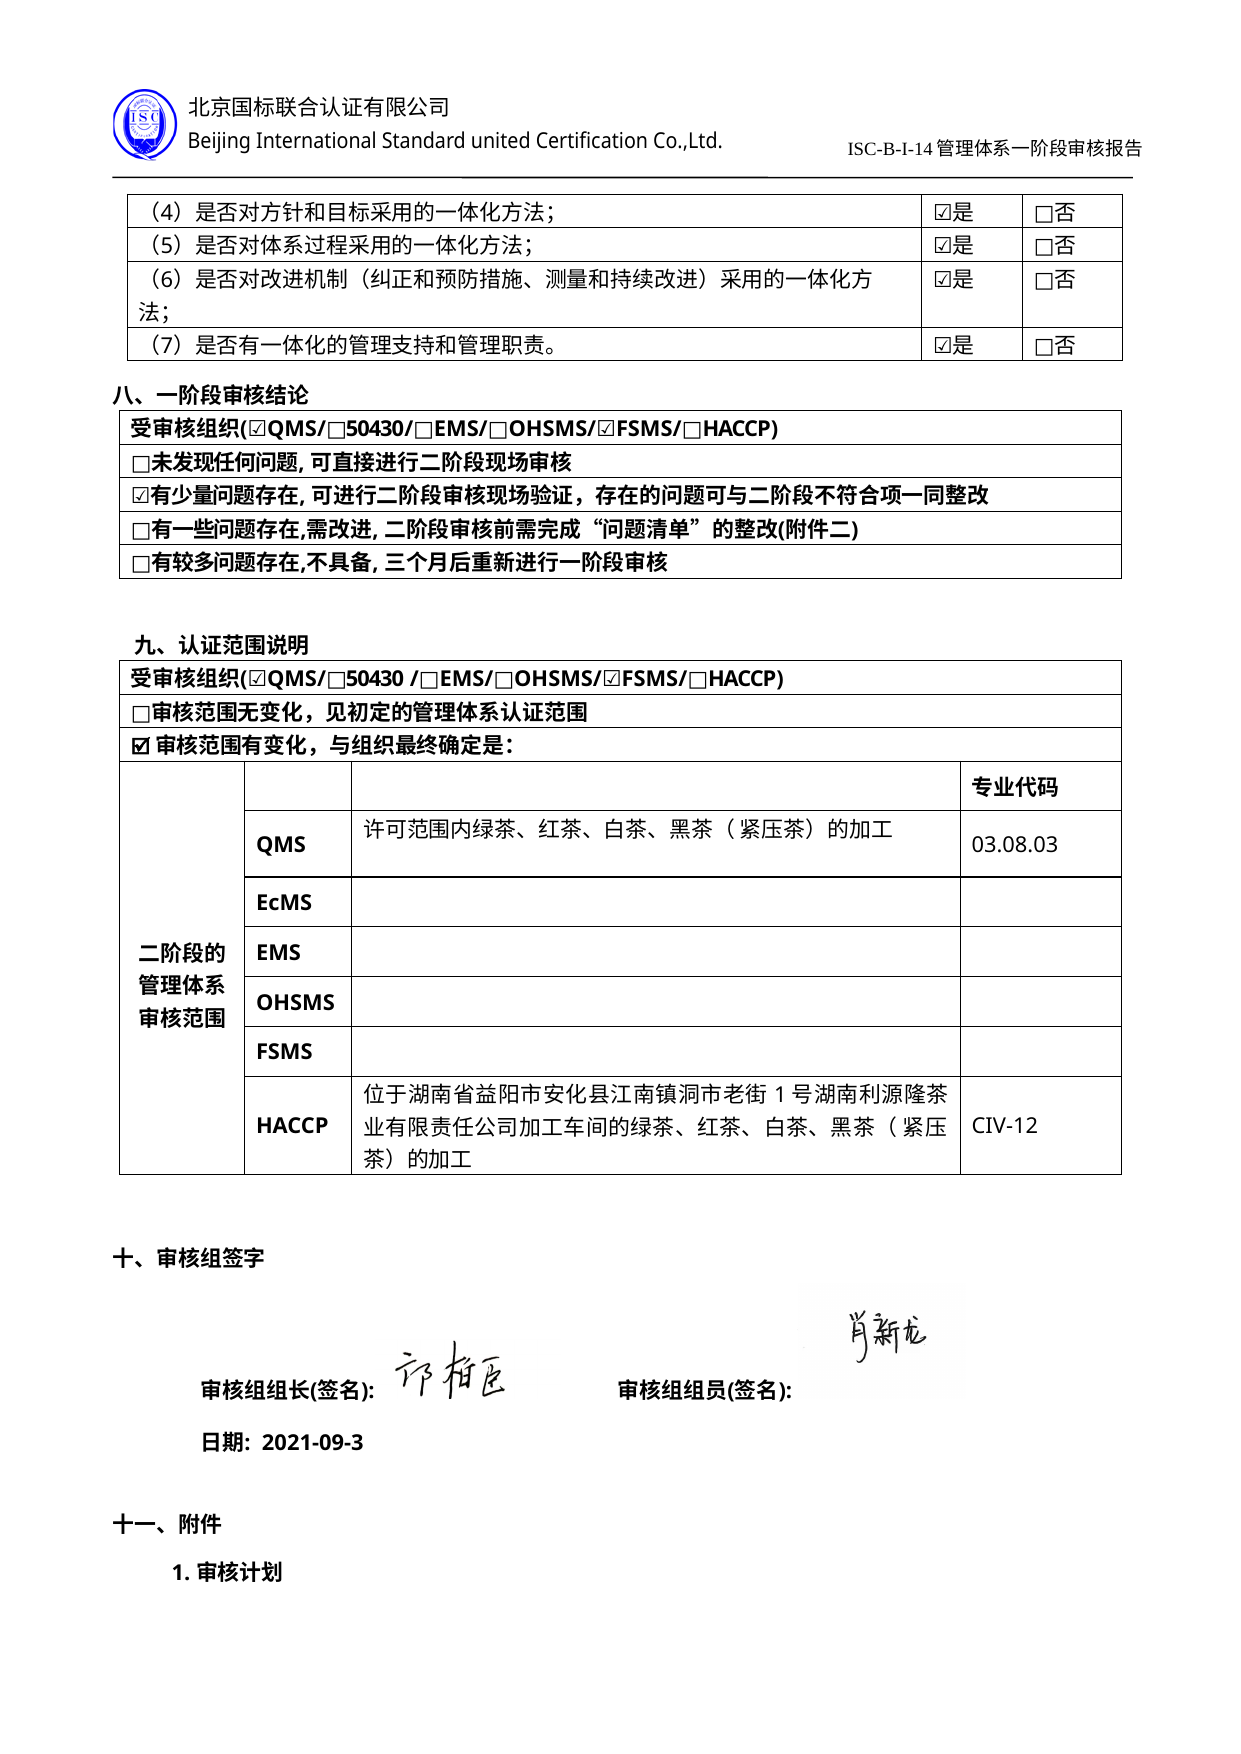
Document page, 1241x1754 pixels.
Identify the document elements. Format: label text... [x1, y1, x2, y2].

table_cell 03.08.03 [961, 811, 1121, 876]
table_cell FSMS [245, 1027, 351, 1076]
table_cell ☑是 [922, 328, 1022, 360]
text 九、认证范围说明 [112, 627, 1128, 660]
text 十一、附件 [112, 1506, 1128, 1539]
table_cell （5）是否对体系过程采用的一体化方法； [128, 228, 921, 261]
table_cell [961, 927, 1121, 976]
table_cell [352, 878, 960, 926]
table_cell CIV-12 [961, 1077, 1121, 1174]
table_header 受审核组织(☑QMS/□50430 /□EMS/□OHSMS/☑FSMS/□HACCP) [120, 661, 1121, 693]
table_cell ☑是 [922, 195, 1022, 227]
text 1. 审核计划 [142, 1555, 1128, 1587]
table_header 受审核组织(☑QMS/□50430/□EMS/□OHSMS/☑FSMS/□HACCP) [120, 411, 1121, 443]
table_cell □有一些问题存在,需改进, 二阶段审核前需完成“问题清单”的整改(附件二) [120, 512, 1121, 544]
table_cell QMS [245, 811, 351, 876]
table_cell （6）是否对改进机制（纠正和预防措施、测量和持续改进）采用的一体化方法； [128, 262, 921, 327]
table_cell EcMS [245, 878, 351, 926]
picture [797, 1283, 966, 1399]
table_cell □否 [1023, 228, 1122, 261]
table_cell [352, 1027, 960, 1076]
table_cell 审核范围有变化，与组织最终确定是： [120, 728, 1121, 761]
table_cell [352, 762, 960, 810]
table_cell [961, 1027, 1121, 1076]
text 审核组组长(签名): 审核组组员(签名): [112, 1279, 1128, 1409]
table_cell □否 [1023, 262, 1122, 327]
table_cell OHSMS [245, 977, 351, 1026]
text 日期: 2021-09-3 [112, 1425, 1128, 1457]
table_cell 许可范围内绿茶、红茶、白茶、黑茶（ 紧压茶）的加工 [352, 811, 960, 876]
table_cell [352, 977, 960, 1026]
text 十、审核组签字 [112, 1240, 1128, 1273]
table_cell □审核范围无变化，见初定的管理体系认证范围 [120, 695, 1121, 727]
table_cell EMS [245, 927, 351, 976]
table_cell HACCP [245, 1077, 351, 1174]
table_cell □未发现任何问题, 可直接进行二阶段现场审核 [120, 445, 1121, 477]
table_cell □否 [1023, 328, 1122, 360]
picture [112, 89, 180, 161]
table_cell ☑是 [922, 262, 1022, 327]
table_cell 二阶段的管理体系审核范围 [120, 762, 244, 1174]
table_cell [961, 977, 1121, 1026]
table_cell 位于湖南省益阳市安化县江南镇洞市老街1号湖南利源隆茶业有限责任公司加工车间的绿茶、红茶、白茶、黑茶（ 紧压茶）的加工 [352, 1077, 960, 1174]
table_cell □有较多问题存在,不具备, 三个月后重新进行一阶段审核 [120, 545, 1121, 578]
table_cell 专业代码 [961, 762, 1121, 810]
table_cell [245, 762, 351, 810]
text 八、一阶段审核结论 [112, 377, 1128, 410]
picture [374, 1339, 561, 1399]
table_cell （7）是否有一体化的管理支持和管理职责。 [128, 328, 921, 360]
table_cell ☑有少量问题存在, 可进行二阶段审核现场验证，存在的问题可与二阶段不符合项一同整改 [120, 478, 1121, 511]
table_cell [352, 927, 960, 976]
table_cell □否 [1023, 195, 1122, 227]
table_cell ☑是 [922, 228, 1022, 261]
table_cell （4）是否对方针和目标采用的一体化方法； [128, 195, 921, 227]
table_cell [961, 878, 1121, 926]
